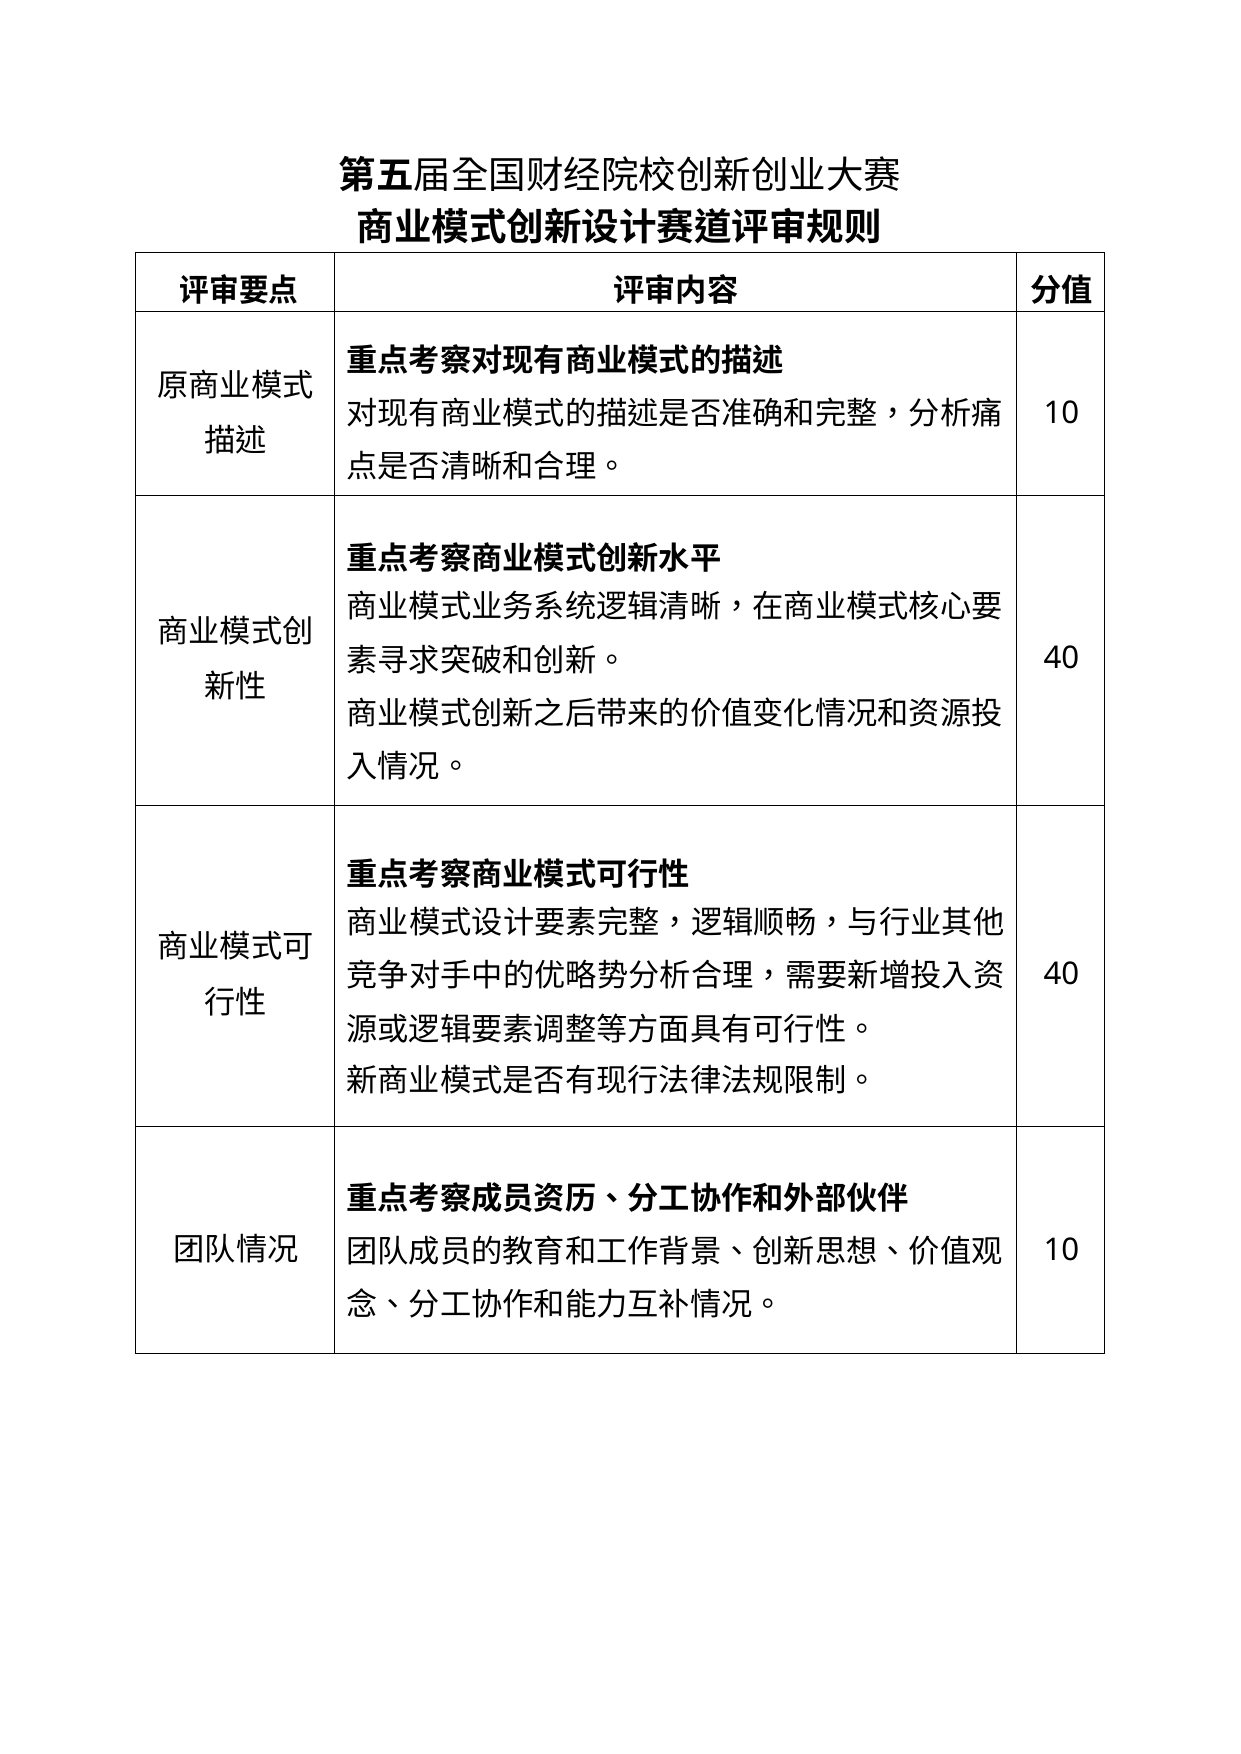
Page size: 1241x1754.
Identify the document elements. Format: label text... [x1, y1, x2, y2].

table_cell 10 [1017, 1127, 1104, 1353]
table_cell 40 [1017, 580, 1104, 805]
table_cell 10 [1017, 312, 1104, 495]
table_cell 团队情况 [136, 1127, 334, 1353]
table_cell 商业模式设计要素完整，逻辑顺畅，与行业其他竞争对手中的优略势分析合理，需要新增投入资源或逻辑要素调整等方面具有可行性。 新商业模式是否有现行法律法规限制。 [335, 895, 1016, 1126]
table_cell 40 [1017, 895, 1104, 1126]
table_cell 重点考察对现有商业模式的描述 对现有商业模式的描述是否准确和完整，分析痛点是否清晰和合理。 [335, 312, 1016, 495]
table_cell [1017, 496, 1104, 580]
text 第五届全国财经院校创新创业大赛商业模式创新设计赛道评审规则 [339, 149, 902, 251]
table_header 评审要点 [136, 253, 334, 311]
table_cell 重点考察商业模式创新水平 [335, 496, 1016, 580]
table_cell [136, 496, 334, 580]
table_cell 商业模式创新性 [136, 580, 334, 805]
table_cell 重点考察成员资历、分工协作和外部伙伴 团队成员的教育和工作背景、创新思想、价值观念、分工协作和能力互补情况。 [335, 1127, 1016, 1353]
table_cell 原商业模式描述 [136, 312, 334, 495]
table_header 分值 [1017, 253, 1104, 311]
table_cell 商业模式可行性 [136, 895, 334, 1126]
table_cell [136, 806, 334, 895]
table_header 评审内容 [335, 253, 1016, 311]
table_cell 商业模式业务系统逻辑清晰，在商业模式核心要素寻求突破和创新。 商业模式创新之后带来的价值变化情况和资源投入情况。 [335, 580, 1016, 805]
table_cell [1017, 806, 1104, 895]
table_cell 重点考察商业模式可行性 [335, 806, 1016, 895]
